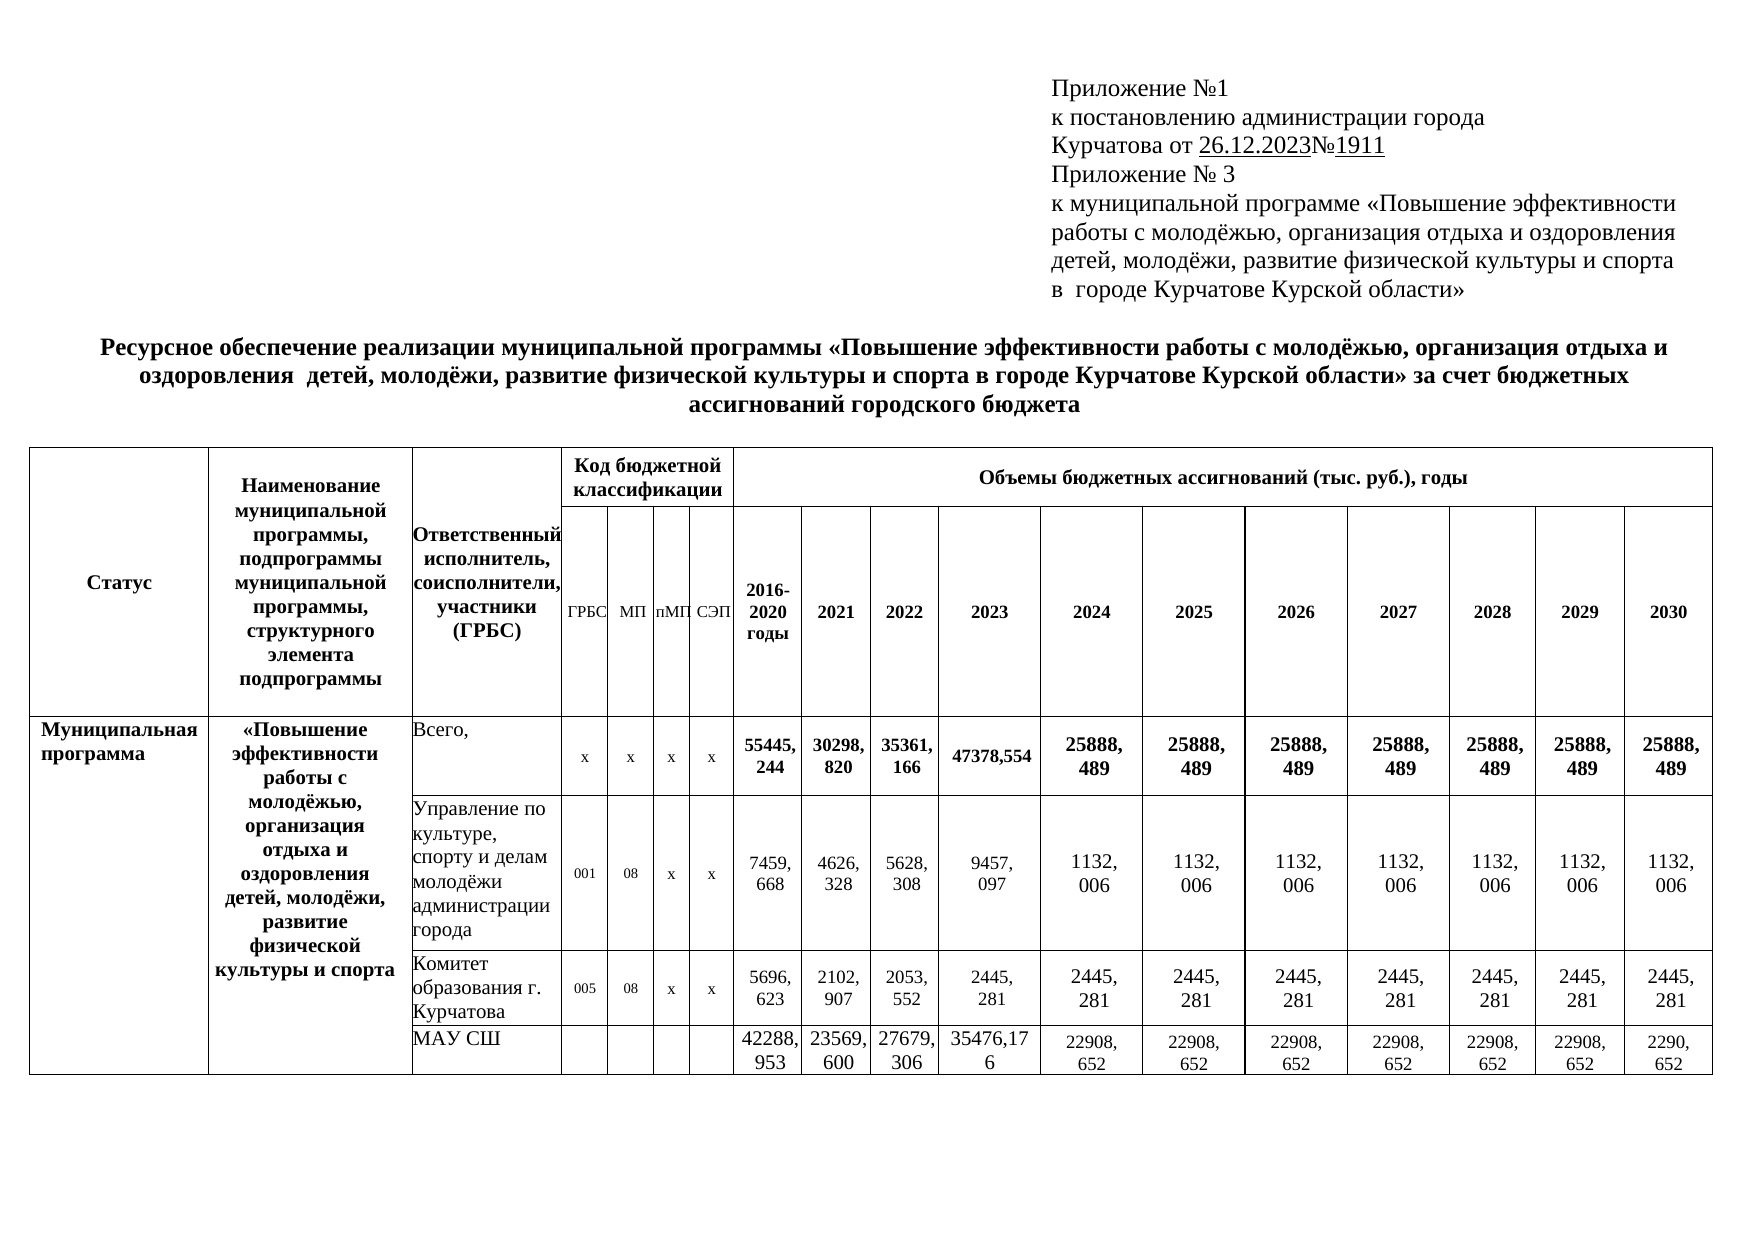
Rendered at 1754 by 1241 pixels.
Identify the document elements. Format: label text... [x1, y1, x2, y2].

table_cell 25888, 489 [1143, 717, 1244, 795]
table_header Статус [30, 448, 208, 716]
table_cell х [654, 951, 689, 1025]
table_cell 22908, 652 [1246, 1026, 1347, 1074]
table_cell 9457, 097 [939, 796, 1040, 950]
table_cell 1132, 006 [1041, 796, 1142, 950]
table_cell 2028 [1450, 507, 1535, 716]
table_cell 2445, 281 [1450, 951, 1535, 1025]
table_cell 005 [562, 951, 607, 1025]
table_cell 1132, 006 [1625, 796, 1712, 950]
table_cell 2053, 552 [871, 951, 938, 1025]
table_cell ГРБС [562, 507, 607, 716]
table_cell 22908, 652 [1143, 1026, 1244, 1074]
table_cell 2023 [939, 507, 1040, 716]
table_cell 2026 [1246, 507, 1347, 716]
table_cell х [690, 717, 733, 795]
table_cell 2016-2020 годы [734, 507, 801, 716]
table_cell 08 [608, 796, 653, 950]
table_cell пМП [654, 507, 689, 716]
table_cell 2102, 907 [802, 951, 870, 1025]
text к муниципальной программе «Повышение эффективности [89, 188, 1680, 217]
table_cell 2027 [1348, 507, 1449, 716]
table_cell Всего, [413, 717, 561, 795]
table_cell 1132, 006 [1348, 796, 1449, 950]
table_cell 5696, 623 [734, 951, 801, 1025]
table_cell 08 [608, 951, 653, 1025]
table_header Ответственный исполнитель, соисполнители, участники (ГРБС) [413, 448, 561, 716]
text Приложение №1 [89, 73, 1680, 102]
table_cell 23569, 600 [802, 1026, 870, 1074]
table_header Наименование муниципальной программы, подпрограммы муниципальной программы, структурного элемента подпрограммы [209, 448, 412, 716]
text Курчатова от 26.12.2023№1911 [89, 131, 1680, 159]
table_cell 2290, 652 [1625, 1026, 1712, 1074]
table_cell 1132, 006 [1143, 796, 1244, 950]
table_cell 27679, 306 [871, 1026, 938, 1074]
table_cell 35476,176 [939, 1026, 1040, 1074]
table_cell 1132, 006 [1450, 796, 1535, 950]
table_cell 2445, 281 [1348, 951, 1449, 1025]
table_cell 1132, 006 [1536, 796, 1624, 950]
table_cell Комитет образования г. Курчатова [413, 951, 561, 1025]
table_cell х [562, 717, 607, 795]
table_cell 22908, 652 [1450, 1026, 1535, 1074]
table_cell 25888, 489 [1041, 717, 1142, 795]
text к постановлению администрации города [89, 102, 1680, 131]
text детей, молодёжи, развитие физической культуры и спорта [89, 246, 1680, 274]
table_cell 2021 [802, 507, 870, 716]
table_cell 2445, 281 [939, 951, 1040, 1025]
table_cell 001 [562, 796, 607, 950]
table_cell 25888, 489 [1625, 717, 1712, 795]
table_cell 47378,554 [939, 717, 1040, 795]
table_cell 55445, 244 [734, 717, 801, 795]
table_cell х [690, 951, 733, 1025]
table_cell 2024 [1041, 507, 1142, 716]
text Приложение № 3 [89, 159, 1680, 188]
table_cell 25888, 489 [1450, 717, 1535, 795]
table_cell 25888, 489 [1536, 717, 1624, 795]
table_cell [562, 1026, 607, 1074]
table_cell 4626, 328 [802, 796, 870, 950]
table_cell [654, 1026, 689, 1074]
table_cell х [690, 796, 733, 950]
table_cell 7459, 668 [734, 796, 801, 950]
table_cell 2029 [1536, 507, 1624, 716]
table_header Код бюджетной классификации [562, 448, 733, 506]
table_cell Управление по культуре, спорту и делам молодёжи администрации города [413, 796, 561, 950]
table_cell х [654, 796, 689, 950]
table_cell 35361, 166 [871, 717, 938, 795]
text Ресурсное обеспечение реализации муниципальной программы «Повышение эффективности работы с молодёжью, организация отдыха и оздоровления детей, молодёжи, развитие физической культуры и спорта в городе Курчатове Курской области» за счет бюджетных ассигнований городского бюджета [89, 332, 1680, 418]
table_cell 2025 [1143, 507, 1244, 716]
table_cell 2022 [871, 507, 938, 716]
table_cell «Повышение эффективности работы с молодёжью, организация отдыха и оздоровления детей, молодёжи, развитие физической культуры и спорта [209, 717, 412, 1074]
table_cell 2030 [1625, 507, 1712, 716]
table_header Объемы бюджетных ассигнований (тыс. руб.), годы [734, 448, 1712, 506]
table_cell 1132, 006 [1246, 796, 1347, 950]
table_cell 25888, 489 [1246, 717, 1347, 795]
table_cell х [654, 717, 689, 795]
table_cell МП [608, 507, 653, 716]
table_cell 22908, 652 [1041, 1026, 1142, 1074]
table_cell 30298, 820 [802, 717, 870, 795]
table_cell СЭП [690, 507, 733, 716]
table_cell 2445, 281 [1536, 951, 1624, 1025]
table_cell х [608, 717, 653, 795]
table_cell [608, 1026, 653, 1074]
table_cell 2445, 281 [1246, 951, 1347, 1025]
table_cell МАУ СШ [413, 1026, 561, 1074]
table_cell 5628, 308 [871, 796, 938, 950]
table_cell 22908, 652 [1348, 1026, 1449, 1074]
table_cell 42288, 953 [734, 1026, 801, 1074]
table_cell 2445, 281 [1041, 951, 1142, 1025]
text работы с молодёжью, организация отдыха и оздоровления [89, 217, 1680, 246]
table_cell Муниципальная программа [30, 717, 208, 1074]
text в городе Курчатове Курской области» [89, 274, 1680, 303]
table_cell [690, 1026, 733, 1074]
table_cell 2445, 281 [1625, 951, 1712, 1025]
table_cell 2445, 281 [1143, 951, 1244, 1025]
table_cell 25888, 489 [1348, 717, 1449, 795]
table_cell 22908, 652 [1536, 1026, 1624, 1074]
